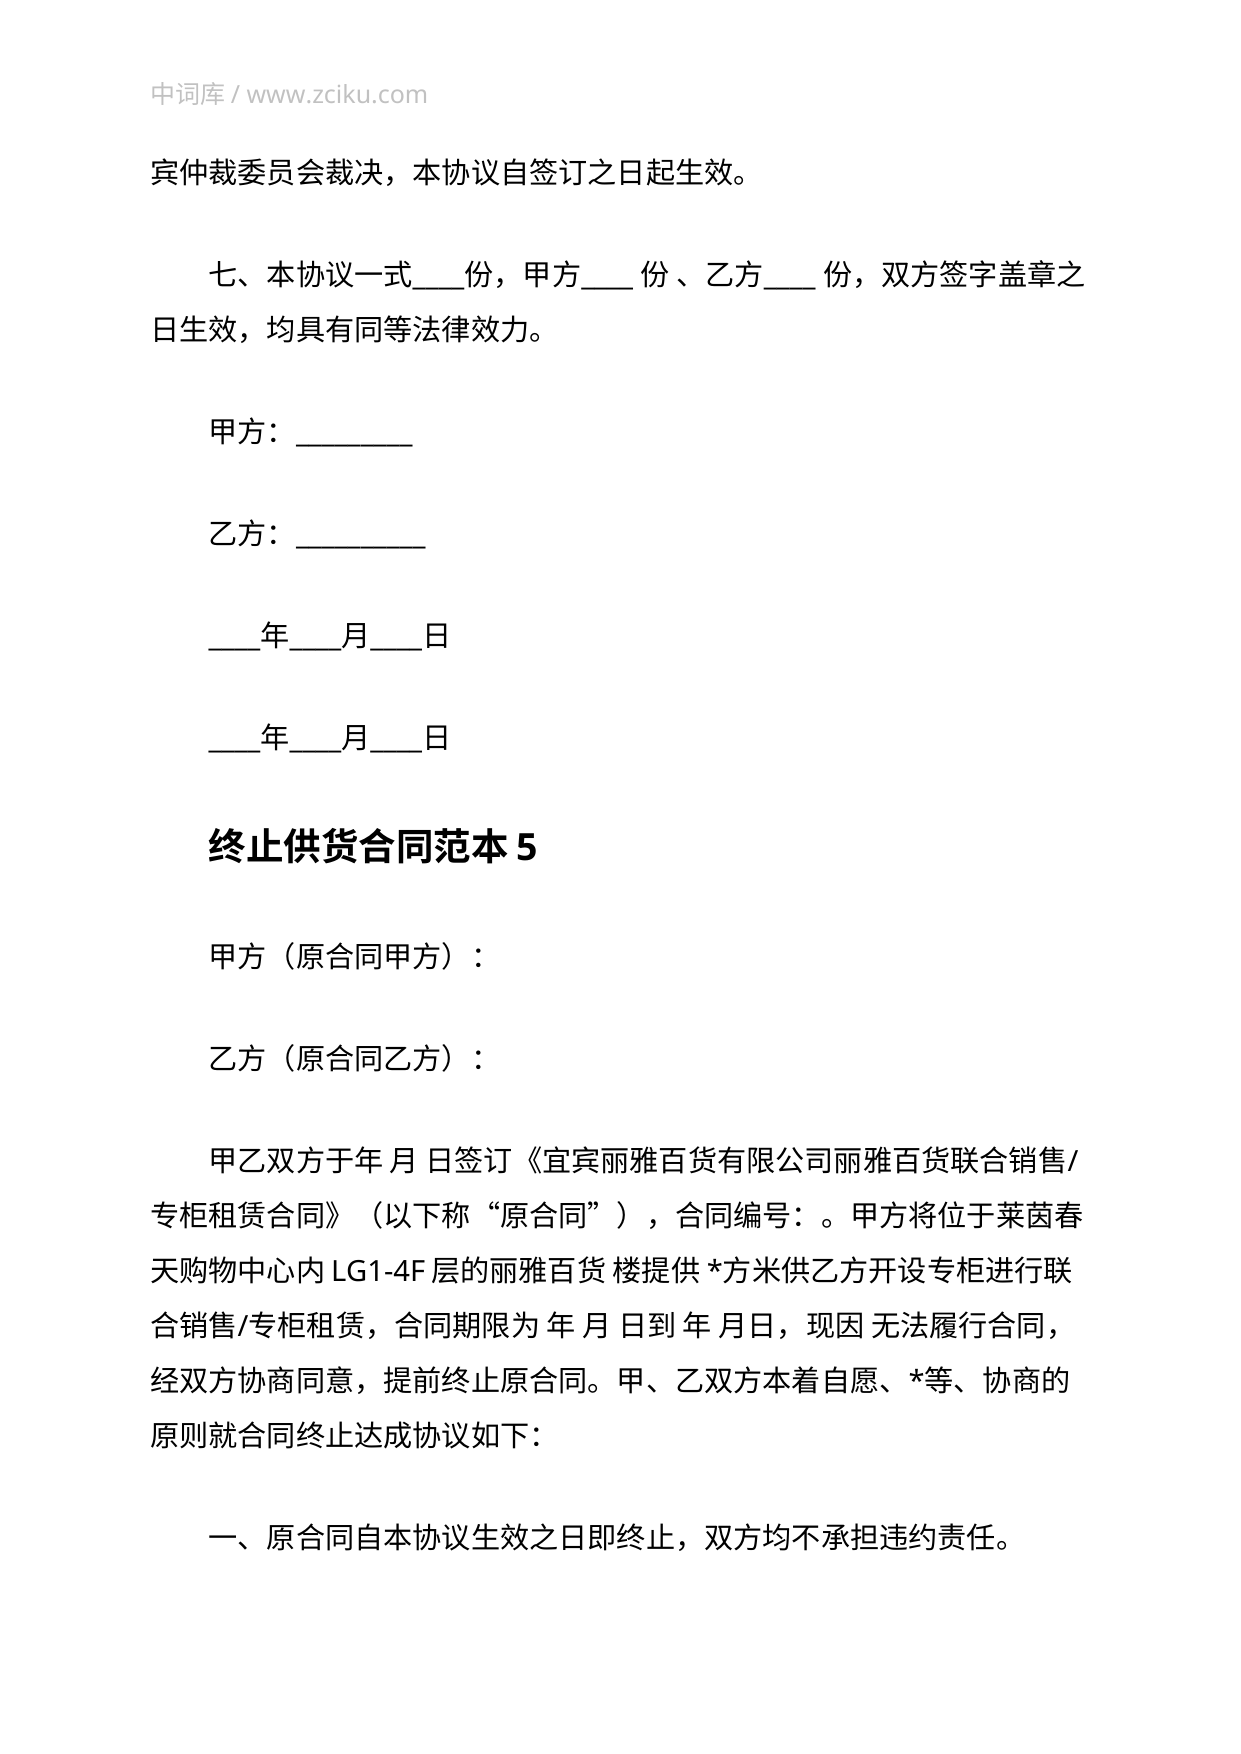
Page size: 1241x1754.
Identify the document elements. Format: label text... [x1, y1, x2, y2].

text ____年____月____日 [150, 612, 1090, 655]
text 七、本协议一式____份，甲方____ 份 、乙方____ 份，双方签字盖章之日生效，均具有同等法律效力。 [150, 252, 1090, 349]
text 甲方：_________ [150, 408, 1090, 451]
text 甲方（原合同甲方）： [150, 934, 1090, 976]
text 一、原合同自本协议生效之日即终止，双方均不承担违约责任。 [150, 1514, 1090, 1557]
text 终止供货合同范本5 [150, 816, 1090, 871]
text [150, 150, 1090, 192]
text 乙方：__________ [150, 511, 1090, 553]
text ____年____月____日 [150, 714, 1090, 757]
text 乙方（原合同乙方）： [150, 1036, 1090, 1078]
text 甲乙双方于年 月 日签订《宜宾丽雅百货有限公司丽雅百货联合销售/专柜租赁合同》（以下称“原合同”），合同编号：。甲方将位于莱茵春天购物中心内LG1-4F层的丽雅百货 楼提供 *方米供乙方开设专柜进行联合销售/专柜租赁，合同期限为 年 月 日到 年 月日，现因 无法履行合同，经双方协商同意，提前终止原合同。甲、乙双方本着自愿、*等、协商的原则就合同终止达成协议如下： [150, 1138, 1090, 1455]
